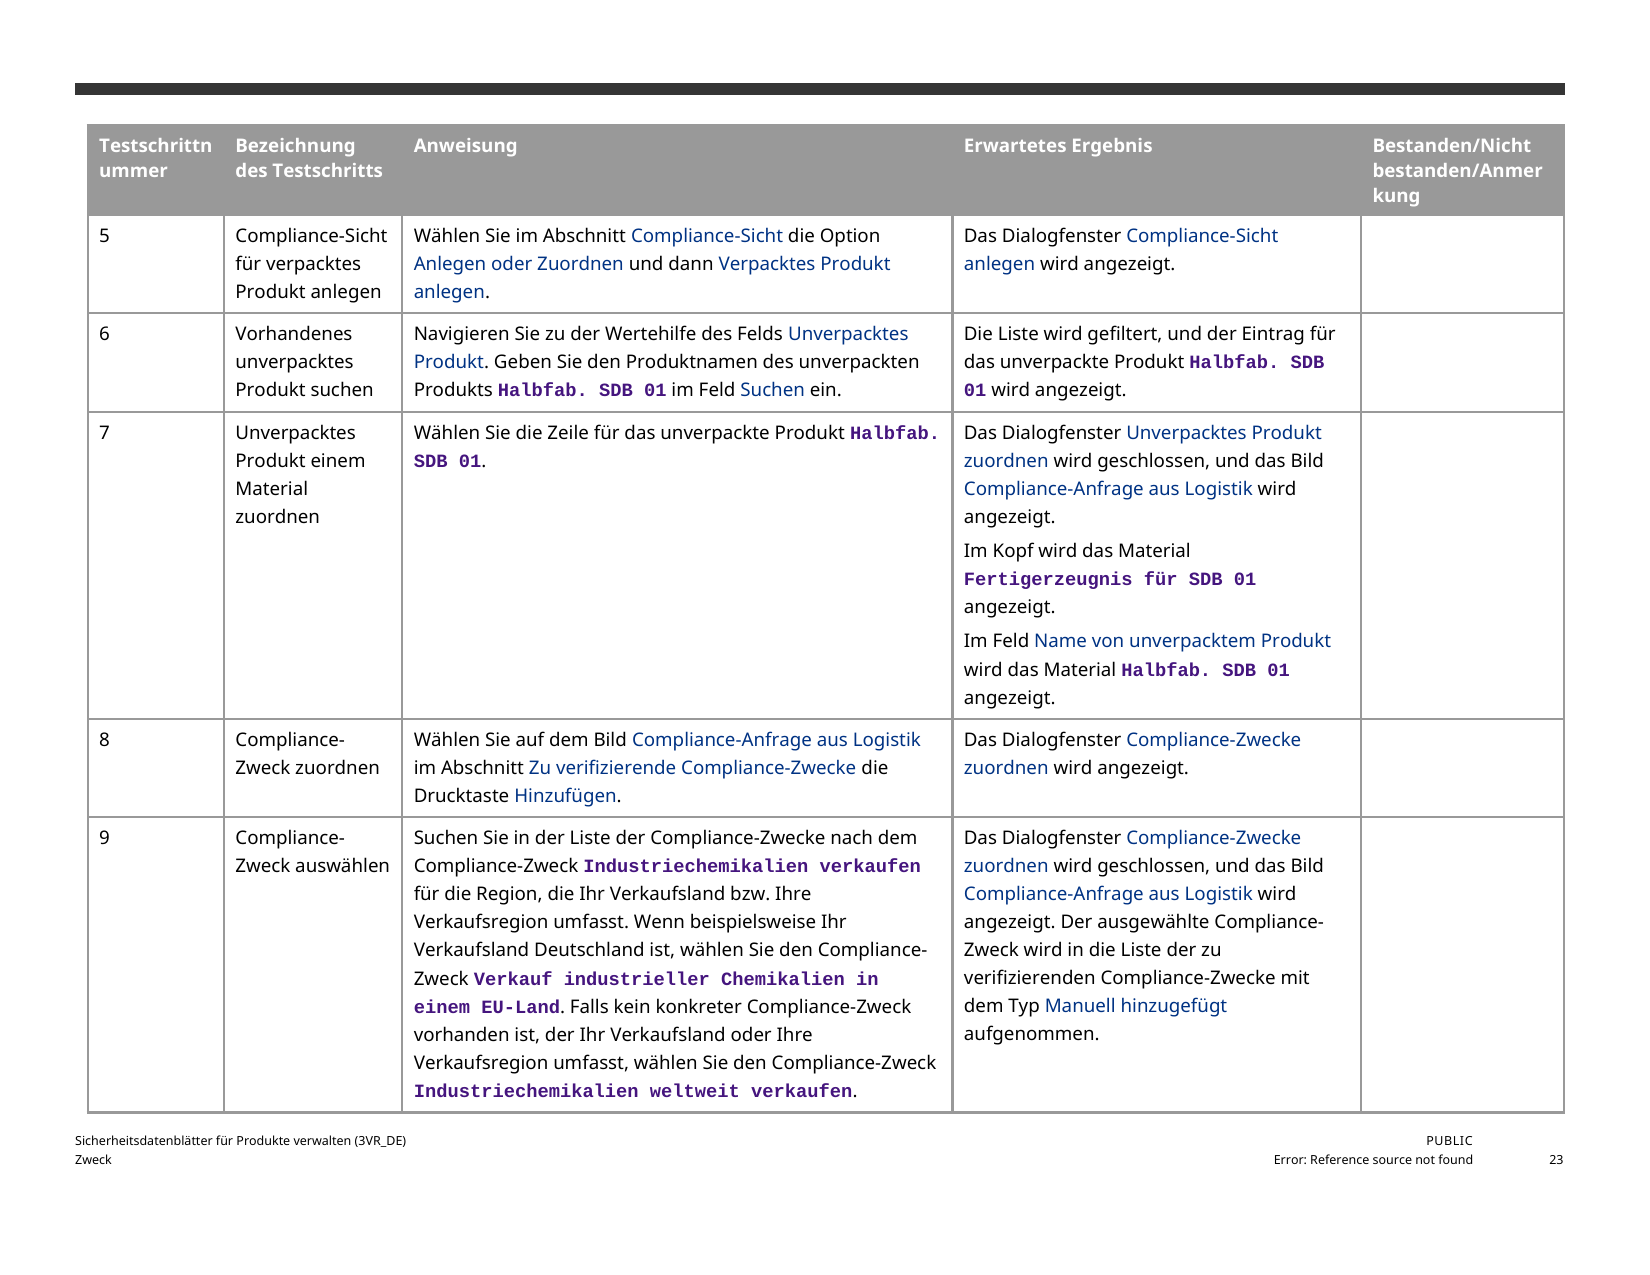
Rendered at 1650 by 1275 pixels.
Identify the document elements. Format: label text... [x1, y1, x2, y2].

table_cell Vorhandenes unverpacktes Produkt suchen [225, 314, 401, 411]
table_cell Compliance-Sicht für verpacktes Produkt anlegen [225, 216, 401, 312]
table_cell Navigieren Sie zu der Wertehilfe des Felds Unverpacktes Produkt. Geben Sie den Produktnamen des unverpackten Produkts Halbfab. SDB 01 im Feld Suchen ein. [403, 314, 951, 411]
table_header Bestanden/Nicht bestanden/Anmerkung [1362, 126, 1563, 214]
table_header Erwartetes Ergebnis [954, 126, 1360, 214]
table_cell [1362, 413, 1563, 718]
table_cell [403, 818, 951, 1111]
table_cell [1362, 314, 1563, 411]
table_cell Unverpacktes Produkt einem Material zuordnen [225, 413, 401, 718]
table_cell 6 [89, 314, 223, 411]
table_cell Wählen Sie auf dem Bild Compliance-Anfrage aus Logistik im Abschnitt Zu verifizierende Compliance-Zwecke die Drucktaste Hinzufügen. [403, 720, 951, 816]
table_cell Das Dialogfenster Compliance-Sicht anlegen wird angezeigt. [954, 216, 1360, 312]
table_cell [1362, 216, 1563, 312]
table_cell Compliance-Zweck auswählen [225, 818, 401, 1111]
table_header Bezeichnung des Testschritts [225, 126, 401, 214]
table_cell Wählen Sie im Abschnitt Compliance-Sicht die Option Anlegen oder Zuordnen und dann Verpacktes Produkt anlegen. [403, 216, 951, 312]
table_cell 7 [89, 413, 223, 718]
table_cell Die Liste wird gefiltert, und der Eintrag für das unverpackte Produkt Halbfab. SDB 01 wird angezeigt. [954, 314, 1360, 411]
table_cell Wählen Sie die Zeile für das unverpackte Produkt Halbfab. SDB 01. [403, 413, 951, 718]
table_cell Das Dialogfenster Unverpacktes Produkt zuordnen wird geschlossen, und das Bild Compliance-Anfrage aus Logistik wird angezeigt. Im Kopf wird das Material Fertigerzeugnis für SDB 01 angezeigt. Im Feld Name von unverpacktem Produkt wird das Material Halbfab. SDB 01 angezeigt. [954, 413, 1360, 718]
table_cell 9 [89, 818, 223, 1111]
table_cell 5 [89, 216, 223, 312]
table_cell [954, 818, 1360, 1111]
table_header Anweisung [403, 126, 951, 214]
table_cell Das Dialogfenster Compliance-Zwecke zuordnen wird angezeigt. [954, 720, 1360, 816]
table_cell Compliance-Zweck zuordnen [225, 720, 401, 816]
table_cell [1362, 818, 1563, 1111]
table_cell [1362, 720, 1563, 816]
table_cell 8 [89, 720, 223, 816]
table_header Testschrittnummer [89, 126, 223, 214]
